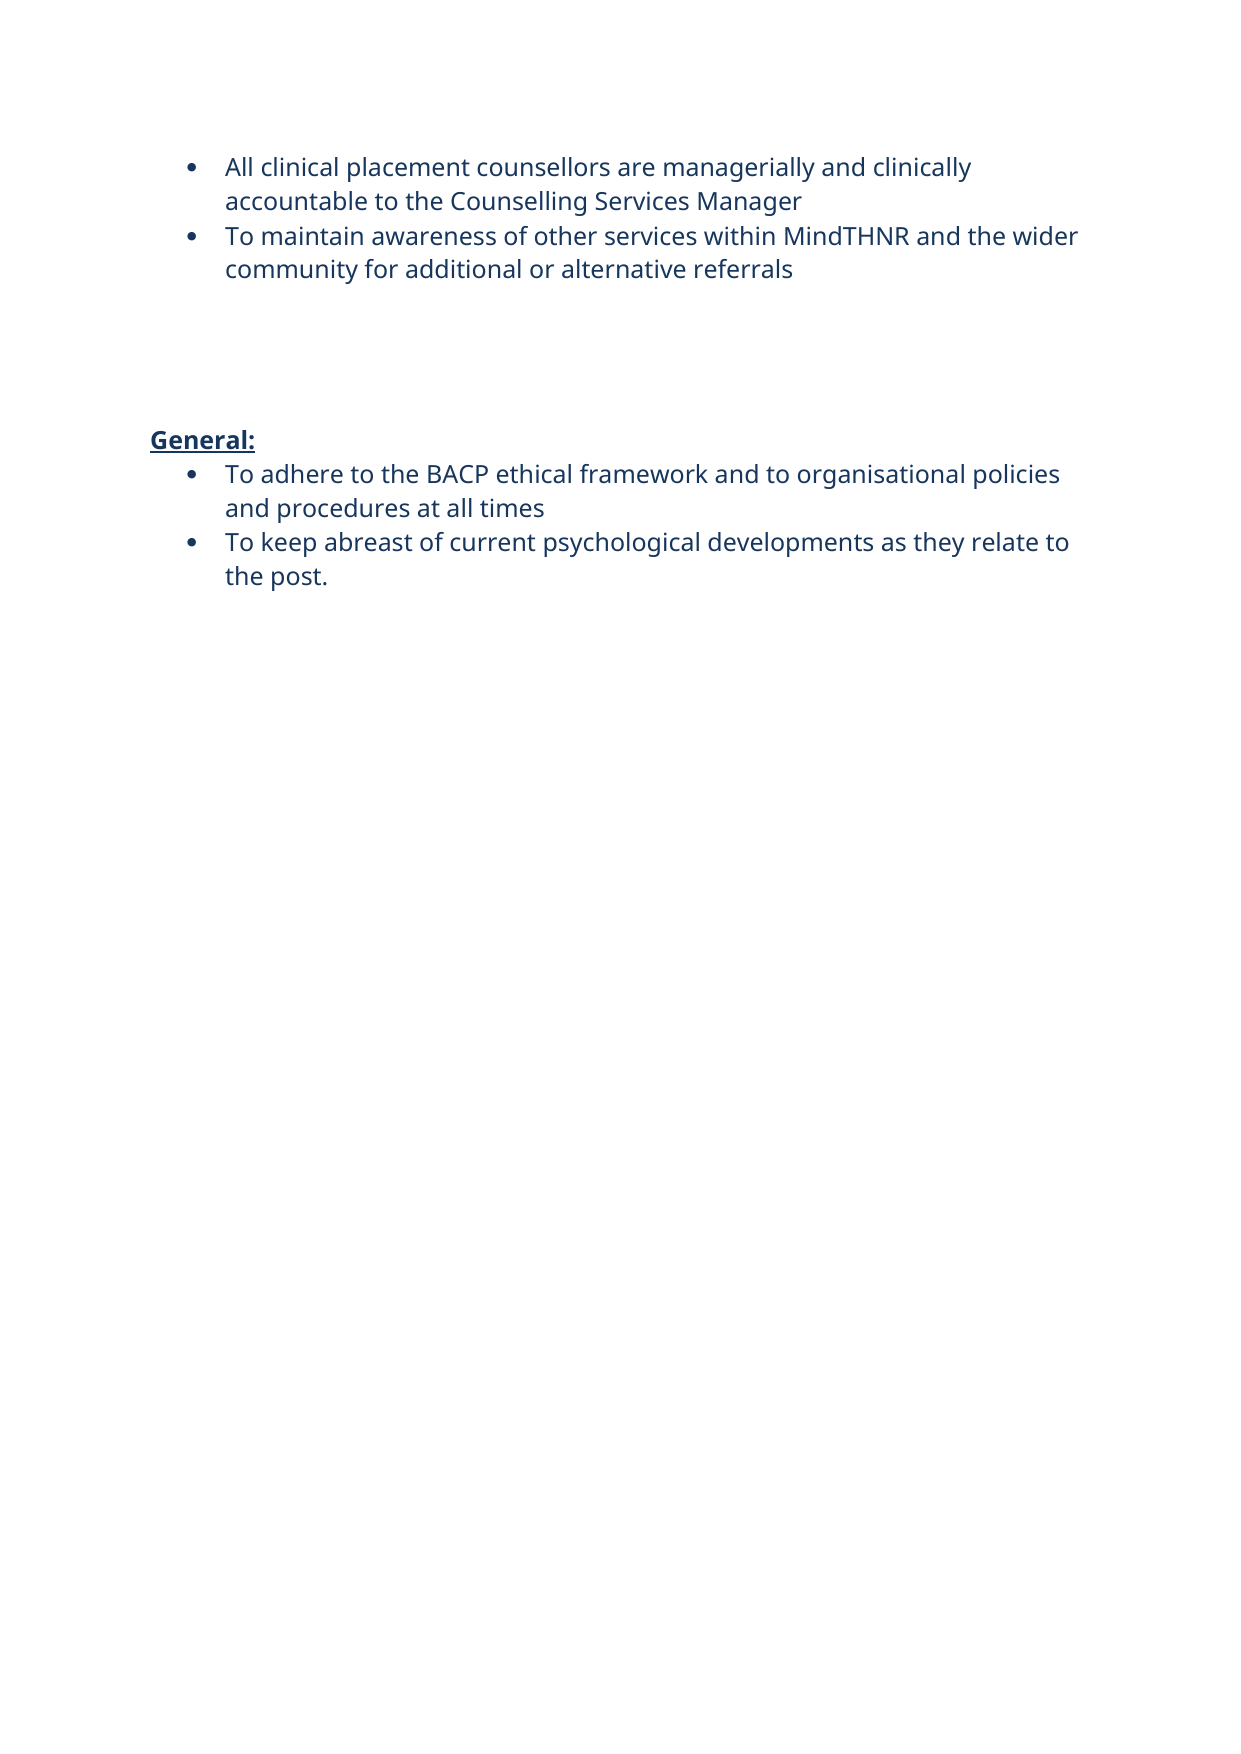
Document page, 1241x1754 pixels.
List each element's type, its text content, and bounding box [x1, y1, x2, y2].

list To adhere to the BACP ethical framework and to organisational policies and procedures at all times [187, 457, 1090, 525]
list To maintain awareness of other services within MindTHNR and the wider community for additional or alternative referrals [187, 218, 1090, 286]
list To keep abreast of current psychological developments as they relate to the post. [187, 525, 1090, 593]
list All clinical placement counsellors are managerially and clinically accountable to the Counselling Services Manager [187, 150, 1090, 218]
text General: [150, 422, 1090, 457]
